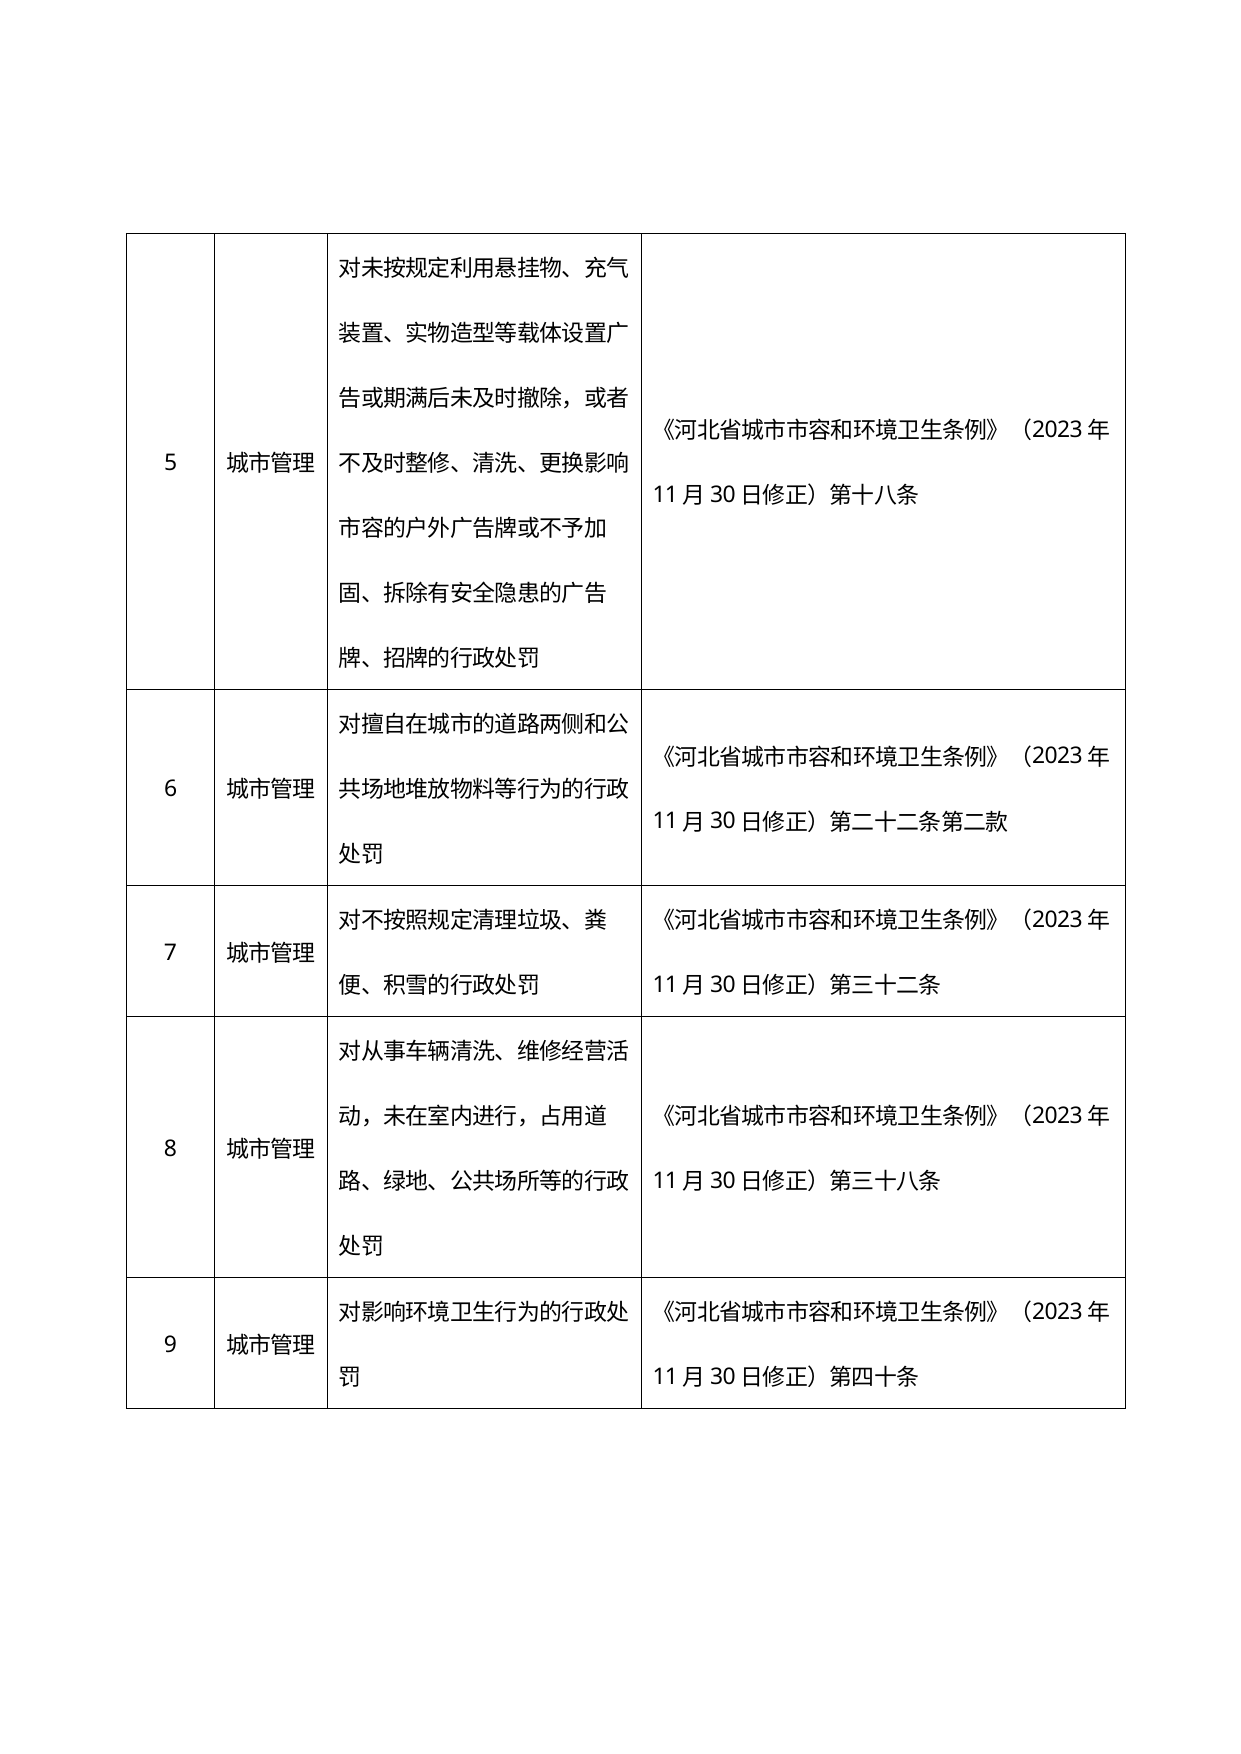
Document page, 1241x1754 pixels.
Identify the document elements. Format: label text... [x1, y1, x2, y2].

table_cell 城市管理 [215, 1278, 327, 1408]
table_cell 对擅自在城市的道路两侧和公共场地堆放物料等行为的行政处罚 [328, 690, 641, 885]
table_cell 9 [127, 1278, 214, 1408]
table_cell 《河北省城市市容和环境卫生条例》（2023年11月30日修正）第三十八条 [642, 1017, 1125, 1277]
table_cell 城市管理 [215, 1017, 327, 1277]
table_cell 《河北省城市市容和环境卫生条例》（2023年11月30日修正）第二十二条第二款 [642, 690, 1125, 885]
table_cell 对未按规定利用悬挂物、充气装置、实物造型等载体设置广告或期满后未及时撤除，或者不及时整修、清洗、更换影响市容的户外广告牌或不予加固、拆除有安全隐患的广告牌、招牌的行政处罚 [328, 234, 641, 689]
table_cell 对不按照规定清理垃圾、粪便、积雪的行政处罚 [328, 886, 641, 1016]
table_cell 城市管理 [215, 886, 327, 1016]
table_cell 《河北省城市市容和环境卫生条例》（2023年11月30日修正）第三十二条 [642, 886, 1125, 1016]
table_cell 城市管理 [215, 690, 327, 885]
table_cell 《河北省城市市容和环境卫生条例》（2023年11月30日修正）第十八条 [642, 234, 1125, 689]
table_cell 6 [127, 690, 214, 885]
table_cell 对从事车辆清洗、维修经营活动，未在室内进行，占用道路、绿地、公共场所等的行政处罚 [328, 1017, 641, 1277]
table_cell 5 [127, 234, 214, 689]
table_cell 8 [127, 1017, 214, 1277]
table_cell 《河北省城市市容和环境卫生条例》（2023年11月30日修正）第四十条 [642, 1278, 1125, 1408]
table_cell 城市管理 [215, 234, 327, 689]
table_cell 7 [127, 886, 214, 1016]
table_cell 对影响环境卫生行为的行政处罚 [328, 1278, 641, 1408]
